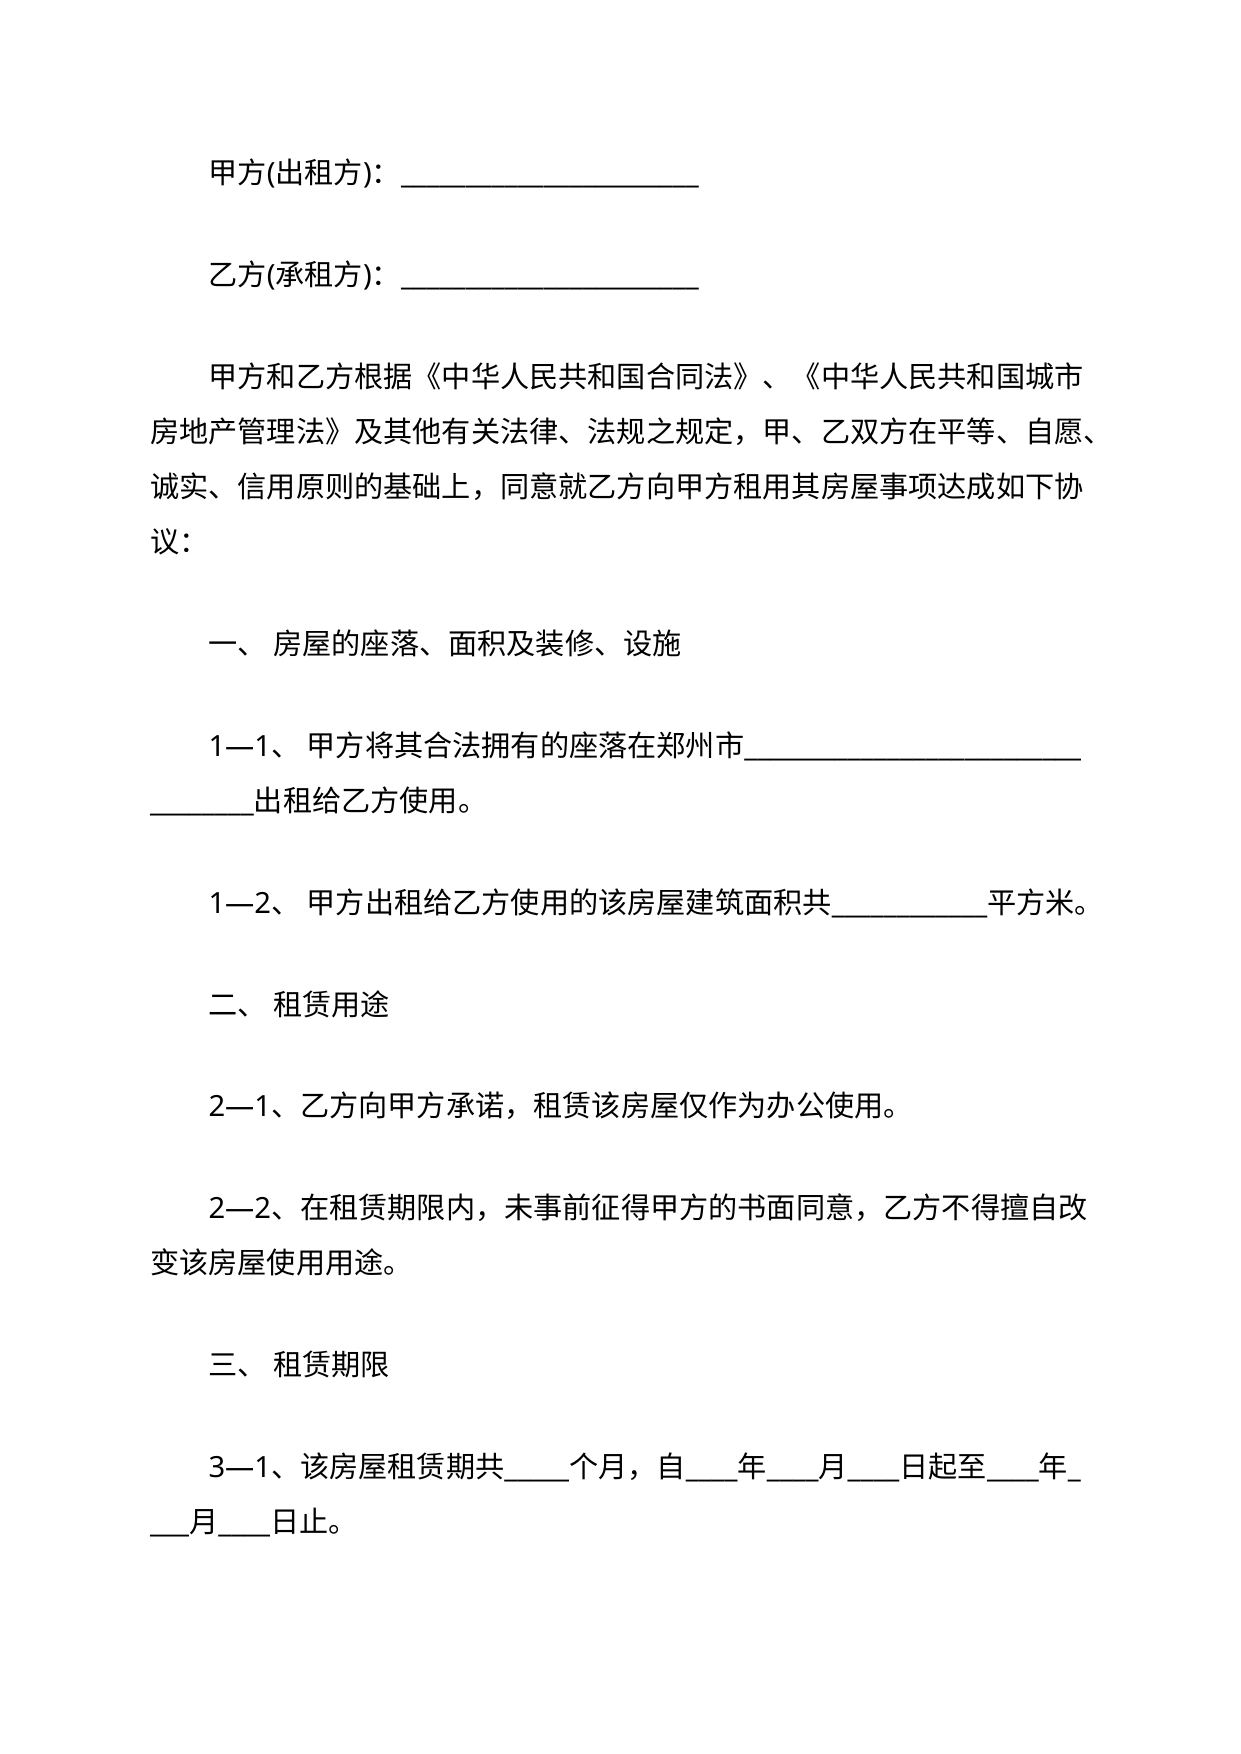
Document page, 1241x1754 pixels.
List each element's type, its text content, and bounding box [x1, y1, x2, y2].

text 1—2、 甲方出租给乙方使用的该房屋建筑面积共____________平方米。 [150, 879, 1090, 922]
text 甲方(出租方)：_______________________ [150, 150, 1090, 192]
text 2—2、在租赁期限内，未事前征得甲方的书面同意，乙方不得擅自改变该房屋使用用途。 [150, 1185, 1090, 1282]
text 三、 租赁期限 [150, 1342, 1090, 1384]
text 3—1、该房屋租赁期共_____个月，自____年____月____日起至____年____月____日止。 [150, 1443, 1090, 1541]
text 甲方和乙方根据《中华人民共和国合同法》、《中华人民共和国城市房地产管理法》及其他有关法律、法规之规定，甲、乙双方在平等、自愿、诚实、信用原则的基础上，同意就乙方向甲方租用其房屋事项达成如下协议： [150, 354, 1090, 561]
text 二、 租赁用途 [150, 981, 1090, 1023]
text 乙方(承租方)：_______________________ [150, 252, 1090, 294]
text 1—1、 甲方将其合法拥有的座落在郑州市__________________________________出租给乙方使用。 [150, 722, 1090, 819]
text 2—1、乙方向甲方承诺，租赁该房屋仅作为办公使用。 [150, 1083, 1090, 1125]
text 一、 房屋的座落、面积及装修、设施 [150, 620, 1090, 663]
